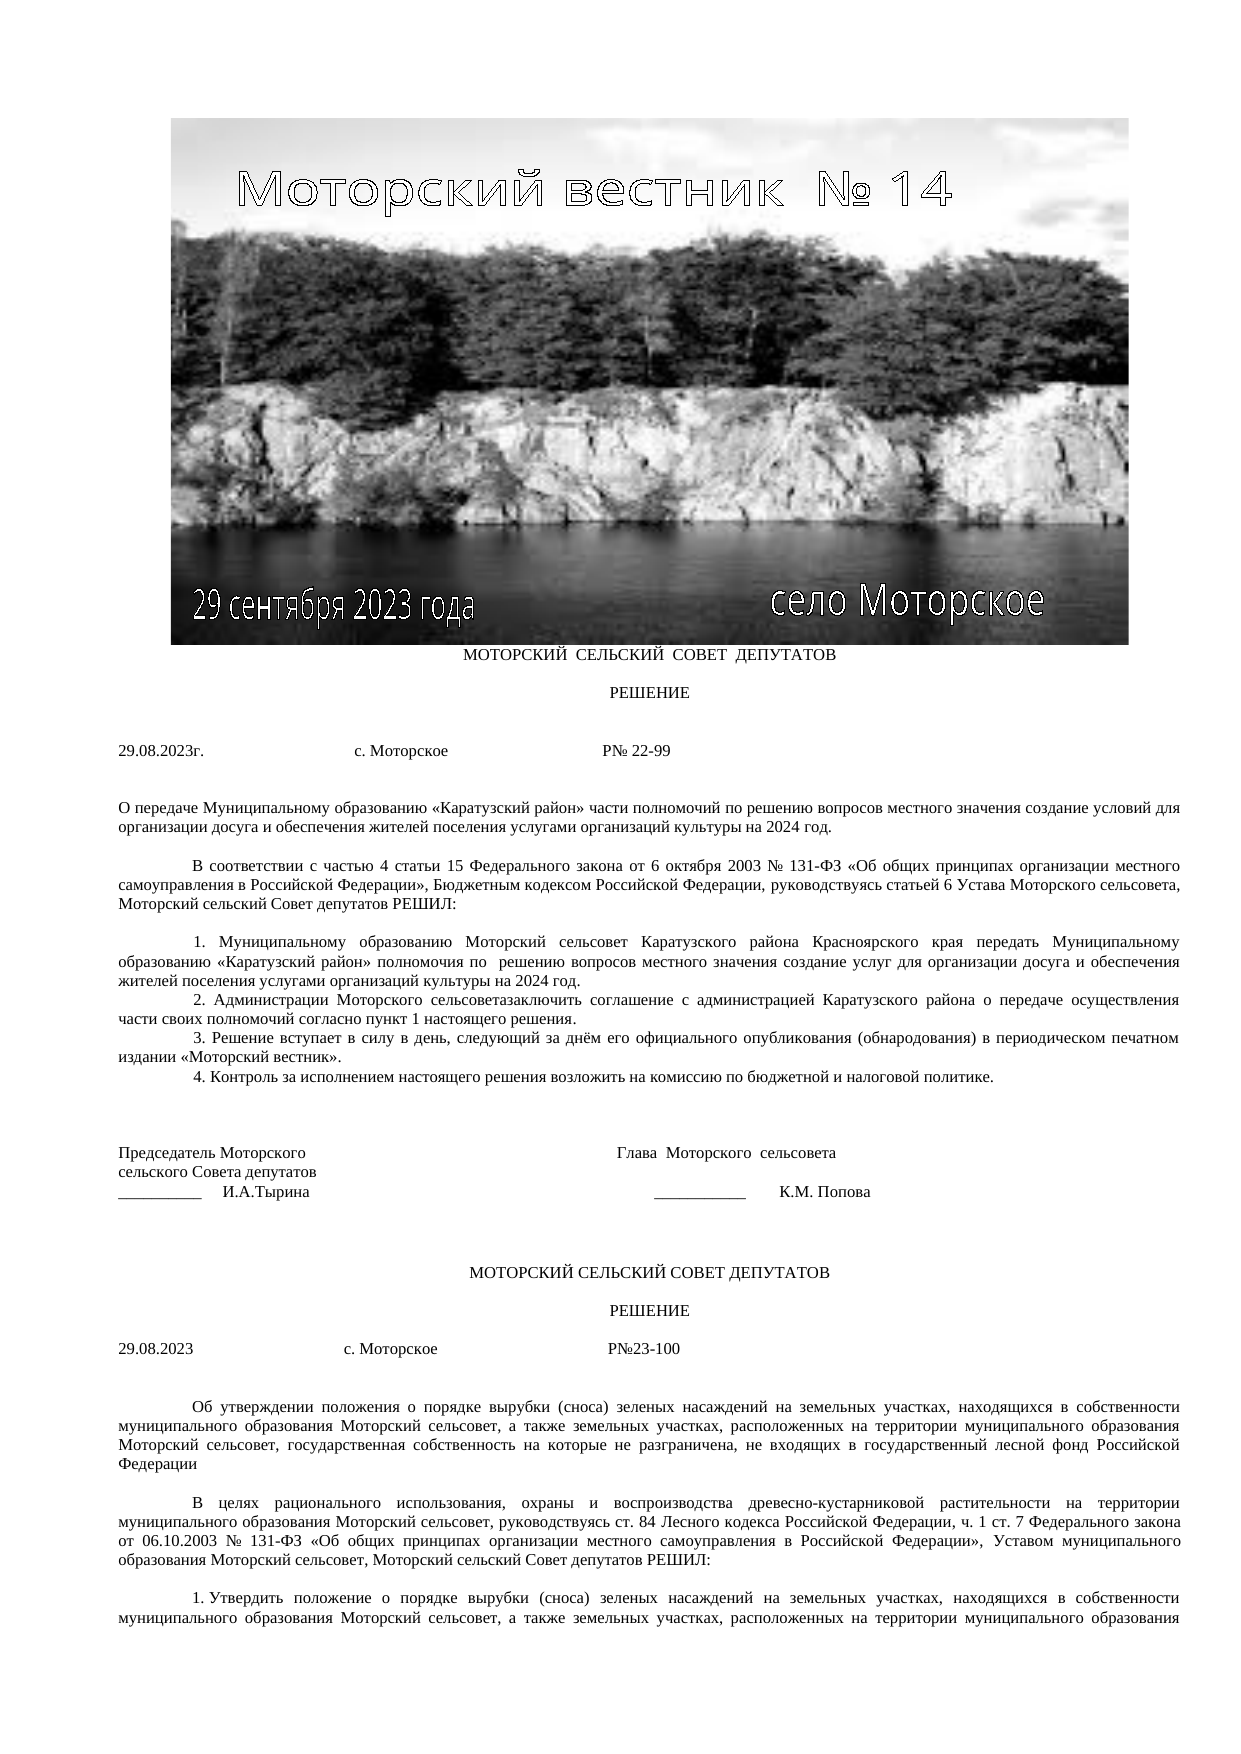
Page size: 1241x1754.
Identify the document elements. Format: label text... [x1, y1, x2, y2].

text 29.08.2023 с. Моторское Р№23-100 [118, 1339, 1181, 1358]
text РЕШЕНИЕ [118, 1301, 1181, 1320]
text 4. Контроль за исполнением настоящего решения возложить на комиссию по бюджетной и налоговой политике. [118, 1066, 1181, 1086]
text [118, 1588, 1181, 1627]
text 2. Администрации Моторского сельсоветазаключить соглашение с администрацией Каратузского района о передаче осуществления части своих полномочий согласно пункт 1 настоящего решения. [118, 990, 1181, 1028]
text 1. Муниципальному образованию Моторский сельсовет Каратузского района Красноярского края передать Муниципальному образованию «Каратузский район» полномочия по решению вопросов местного значения создание услуг для организации досуга и обеспечения жителей поселения услугами организаций культуры на 2024 год. [118, 932, 1181, 990]
text О передаче Муниципальному образованию «Каратузский район» части полномочий по решению вопросов местного значения создание условий для организации досуга и обеспечения жителей поселения услугами организаций культуры на 2024 год. [118, 798, 1181, 836]
table_header Председатель Моторского сельского Совета депутатов __________ И.А.Тырина [107, 1143, 605, 1220]
text В целях рационального использования, охраны и воспроизводства древесно-кустарниковой растительности на территории муниципального образования Моторский сельсовет, руководствуясь ст. 84 Лесного кодекса Российской Федерации, ч. 1 ст. 7 Федерального закона от 06.10.2003 № 131-ФЗ «Об общих принципах организации местного самоуправления в Российской Федерации», Уставом муниципального образования Моторский сельсовет, Моторский сельский Совет депутатов РЕШИЛ: [118, 1492, 1181, 1569]
text Об утверждении положения о порядке вырубки (сноса) зеленых насаждений на земельных участках, находящихся в собственности муниципального образования Моторский сельсовет, а также земельных участках, расположенных на территории муниципального образования Моторский сельсовет, государственная собственность на которые не разграничена, не входящих в государственный лесной фонд Российской Федерации [118, 1397, 1181, 1473]
table_header Глава Моторского сельсовета ___________ К.М. Попова [605, 1143, 1104, 1220]
text 29.08.2023г. с. Моторское Р№ 22-99 [118, 741, 1181, 760]
text РЕШЕНИЕ [118, 683, 1181, 702]
text 3. Решение вступает в силу в день, следующий за днём его официального опубликования (обнародования) в периодическом печатном издании «Моторский вестник». [118, 1028, 1181, 1066]
text МОТОРСКИЙ СЕЛЬСКИЙ СОВЕТ ДЕПУТАТОВ [118, 645, 1181, 664]
text МОТОРСКИЙ СЕЛЬСКИЙ СОВЕТ ДЕПУТАТОВ [118, 1262, 1181, 1282]
picture [170, 118, 1129, 645]
text В соответствии с частью 4 статьи 15 Федерального закона от 6 октября 2003 № 131-ФЗ «Об общих принципах организации местного самоуправления в Российской Федерации», Бюджетным кодексом Российской Федерации, руководствуясь статьей 6 Устава Моторского сельсовета, Моторский сельский Совет депутатов РЕШИЛ: [118, 856, 1181, 913]
